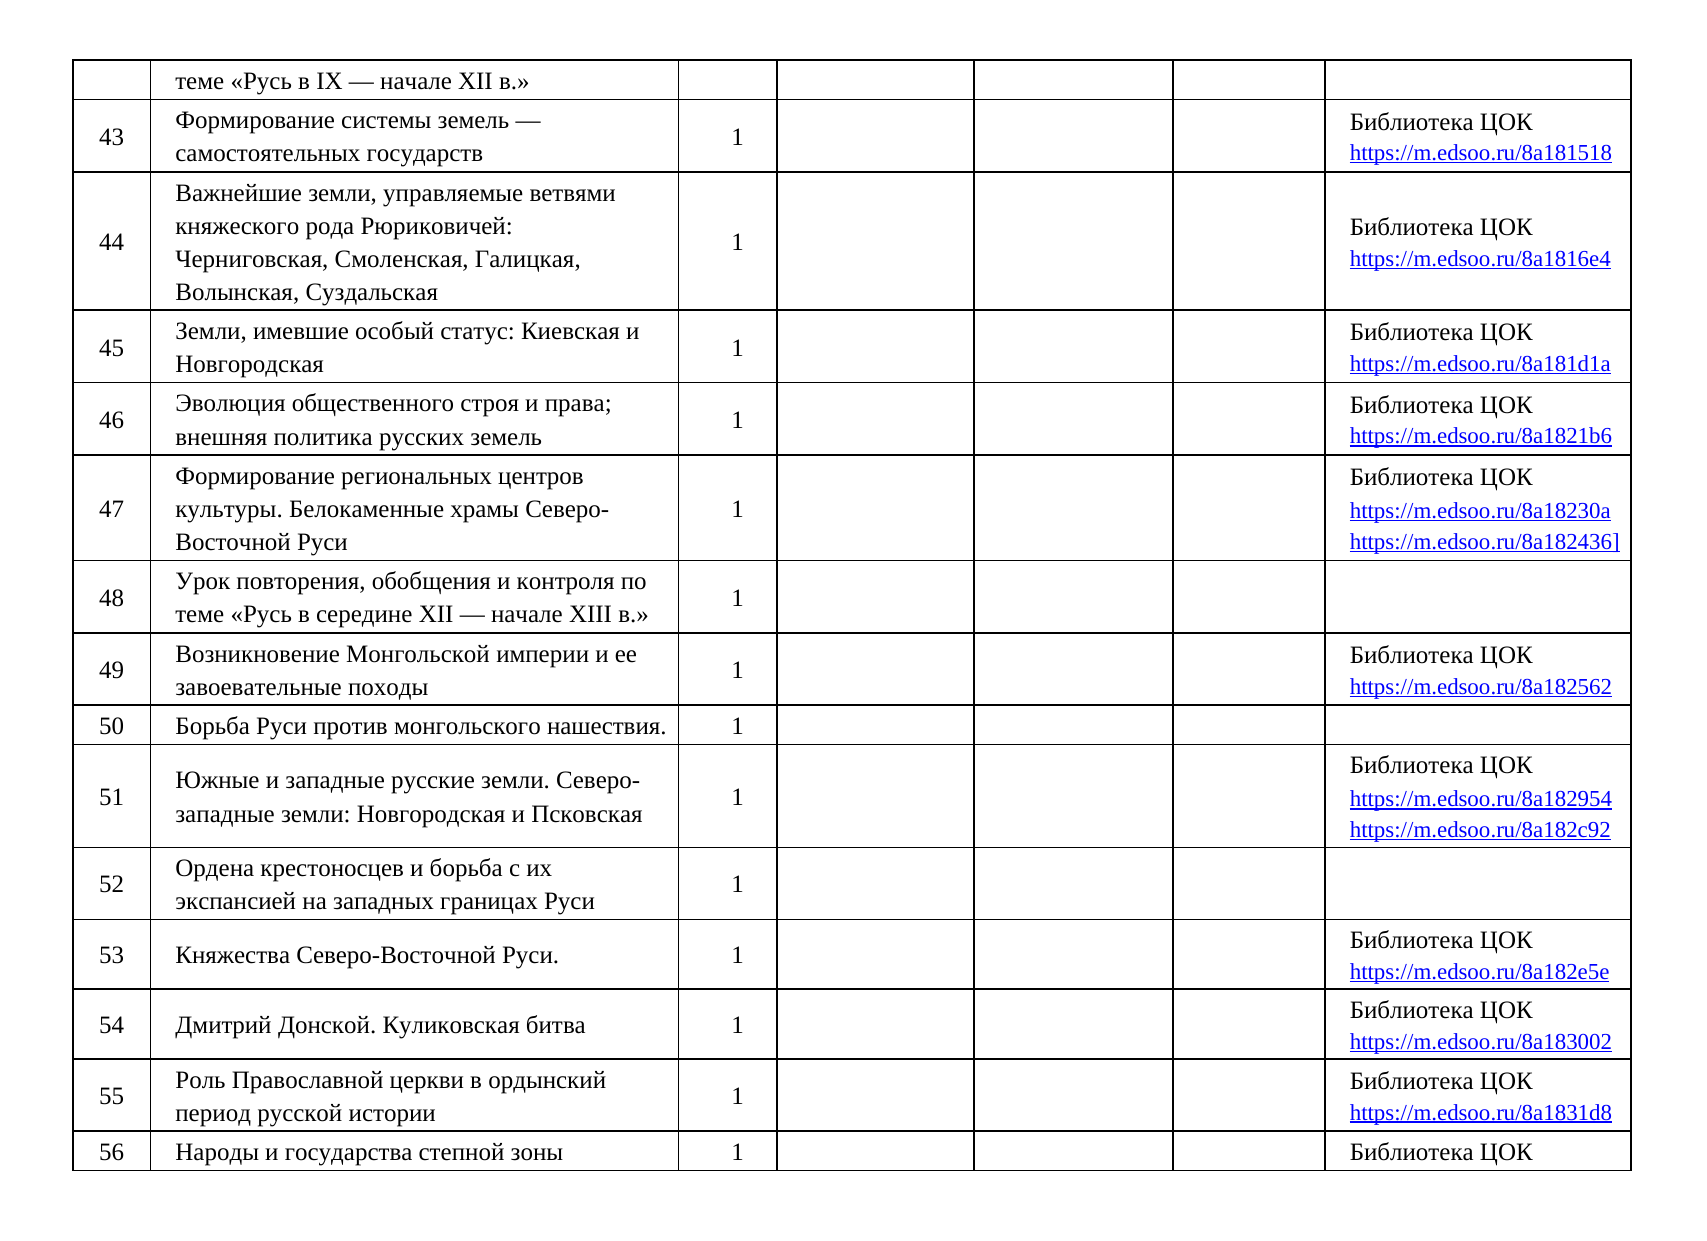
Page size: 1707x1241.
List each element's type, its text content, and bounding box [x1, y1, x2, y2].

table_cell [778, 1132, 973, 1170]
table_cell Возникновение Монгольской империи и ее завоевательные походы [151, 634, 678, 704]
table_cell [1174, 920, 1324, 988]
table_cell [1326, 61, 1630, 98]
table_cell [975, 1132, 1172, 1170]
table_cell [1174, 100, 1324, 171]
table_cell 42 [74, 61, 150, 98]
table_cell Земли, имевшие особый статус: Киевская и Новгородская [151, 311, 678, 382]
table_cell Важнейшие земли, управляемые ветвями княжеского рода Рюриковичей: Черниговская, Смоленская, Галицкая, Волынская, Суздальская [151, 173, 678, 309]
table_cell Формирование региональных центров культуры. Белокаменные храмы Северо-Восточной Руси [151, 456, 678, 559]
table_cell [1174, 848, 1324, 919]
table_cell [975, 848, 1172, 919]
table_cell 1 [679, 561, 776, 632]
table_cell [975, 383, 1172, 454]
table_cell [778, 561, 973, 632]
table_cell 50 [74, 706, 150, 744]
table_cell 1 [679, 1132, 776, 1170]
table_cell [1174, 61, 1324, 98]
table_cell [1174, 990, 1324, 1058]
table_cell [975, 745, 1172, 846]
table_cell 48 [74, 561, 150, 632]
table_cell [778, 456, 973, 559]
table_cell Библиотека ЦОК https://m.edsoo.ru/8a1831d8 [1326, 1060, 1630, 1130]
table_cell Урок повторения, обобщения и контроля по теме «Русь в середине XII — начале XIII в.» [151, 561, 678, 632]
table_cell 52 [74, 848, 150, 919]
table_cell [975, 706, 1172, 744]
table_cell [975, 990, 1172, 1058]
table_cell 43 [74, 100, 150, 171]
table_cell [1174, 706, 1324, 744]
table_cell [1326, 561, 1630, 632]
table_cell Библиотека ЦОК https://m.edsoo.ru/8a18230a https://m.edsoo.ru/8a182436] [1326, 456, 1630, 559]
table_cell 47 [74, 456, 150, 559]
table_cell Борьба Руси против монгольского нашествия. [151, 706, 678, 744]
table_cell 1 [679, 311, 776, 382]
table_cell [778, 311, 973, 382]
table_cell Библиотека ЦОК https://m.edsoo.ru/8a182562 [1326, 634, 1630, 704]
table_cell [151, 61, 678, 98]
table_cell [1174, 311, 1324, 382]
table_cell [1174, 745, 1324, 846]
table_cell 1 [679, 745, 776, 846]
table_cell 1 [679, 61, 776, 98]
table_cell [975, 100, 1172, 171]
table_cell Библиотека ЦОК https://m.edsoo.ru/8a1821b6 [1326, 383, 1630, 454]
table_cell [975, 634, 1172, 704]
table_cell Ордена крестоносцев и борьба с их экспансией на западных границах Руси [151, 848, 678, 919]
table_cell [778, 920, 973, 988]
table_cell Библиотека ЦОК https://m.edsoo.ru/8a181d1a [1326, 311, 1630, 382]
table_cell 45 [74, 311, 150, 382]
table_cell Южные и западные русские земли. Северо-западные земли: Новгородская и Псковская [151, 745, 678, 846]
table_cell [1326, 706, 1630, 744]
table_cell [778, 848, 973, 919]
table_cell 1 [679, 383, 776, 454]
table_cell 1 [679, 990, 776, 1058]
table_cell [778, 990, 973, 1058]
table_cell Библиотека ЦОК https://m.edsoo.ru/8a1816e4 [1326, 173, 1630, 309]
table_cell 1 [679, 173, 776, 309]
table_cell [1174, 456, 1324, 559]
table_cell 1 [679, 634, 776, 704]
table_cell 54 [74, 990, 150, 1058]
table_cell 46 [74, 383, 150, 454]
table_cell [1174, 634, 1324, 704]
table_cell [975, 1060, 1172, 1130]
table_cell [975, 561, 1172, 632]
table_cell Библиотека ЦОК https://m.edsoo.ru/8a182e5e [1326, 920, 1630, 988]
table_cell [778, 61, 973, 98]
table_cell 1 [679, 1060, 776, 1130]
table_cell [778, 383, 973, 454]
table_cell 1 [679, 920, 776, 988]
table_cell [778, 1060, 973, 1130]
table_cell [1174, 561, 1324, 632]
table_cell 44 [74, 173, 150, 309]
table_cell Эволюция общественного строя и права; внешняя политика русских земель [151, 383, 678, 454]
table_cell 55 [74, 1060, 150, 1130]
table_cell [778, 745, 973, 846]
table_cell 1 [679, 848, 776, 919]
table_cell [975, 456, 1172, 559]
table_cell 1 [679, 100, 776, 171]
table_cell [975, 920, 1172, 988]
table_cell [778, 706, 973, 744]
table_cell Библиотека ЦОК https://m.edsoo.ru/8a181518 [1326, 100, 1630, 171]
table_cell 53 [74, 920, 150, 988]
table_cell 1 [679, 706, 776, 744]
table_cell [778, 173, 973, 309]
table_cell [1174, 173, 1324, 309]
table_cell [778, 634, 973, 704]
table_cell Библиотека ЦОК https://m.edsoo.ru/8a182954 https://m.edsoo.ru/8a182c92 [1326, 745, 1630, 846]
table_cell [1174, 1060, 1324, 1130]
table_cell [975, 173, 1172, 309]
table_cell [975, 311, 1172, 382]
table_cell Библиотека ЦОК https://m.edsoo.ru/8a183002 [1326, 990, 1630, 1058]
table_cell [975, 61, 1172, 98]
table_cell 51 [74, 745, 150, 846]
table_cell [1326, 1132, 1630, 1170]
table_cell 1 [679, 456, 776, 559]
table_cell 56 [74, 1132, 150, 1170]
table_cell Формирование системы земель — самостоятельных государств [151, 100, 678, 171]
table_cell Роль Православной церкви в ордынский период русской истории [151, 1060, 678, 1130]
table_cell [1174, 383, 1324, 454]
table_cell Дмитрий Донской. Куликовская битва [151, 990, 678, 1058]
table_cell 49 [74, 634, 150, 704]
table_cell [778, 100, 973, 171]
table_cell [1326, 848, 1630, 919]
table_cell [151, 1132, 678, 1170]
table_cell Княжества Северо-Восточной Руси. [151, 920, 678, 988]
table_cell [1174, 1132, 1324, 1170]
